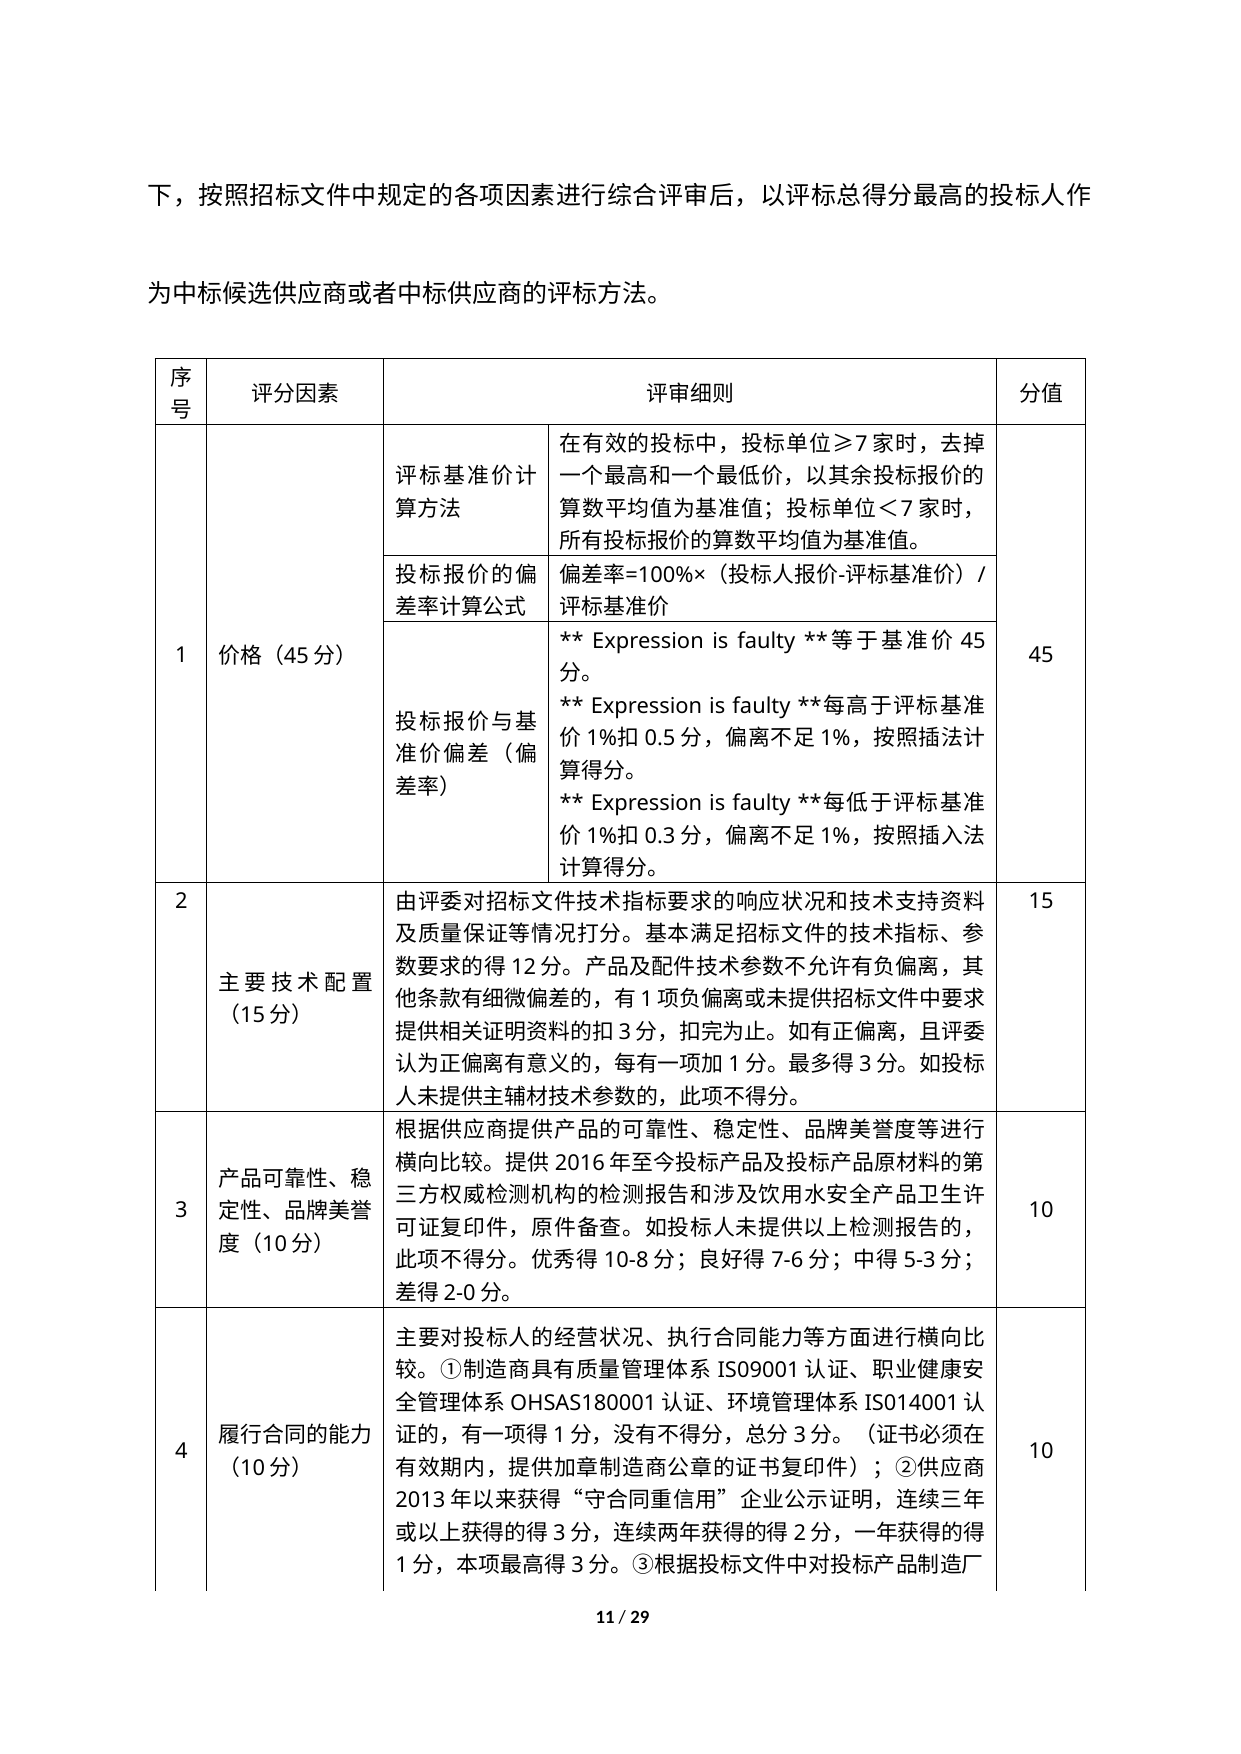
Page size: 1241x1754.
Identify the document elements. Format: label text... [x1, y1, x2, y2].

table_header 序号 [156, 359, 206, 424]
table_cell 主要技术配置（15分） [207, 883, 383, 1111]
table_cell 产品可靠性、稳定性、品牌美誉度（10分） [207, 1112, 383, 1307]
table_cell 价格（45分） [207, 425, 383, 882]
table_cell 4 [156, 1308, 206, 1591]
table_cell 投标报价与基准价偏差（偏差率） [384, 622, 548, 882]
table_cell 履行合同的能力（10分） [207, 1308, 383, 1591]
table_cell 3 [156, 1112, 206, 1307]
table_cell ①等于基准价45分。 ②每高于评标基准价1%扣0.5分，偏离不足1%，按照插法计算得分。 ③每低于评标基准价1%扣0.3分，偏离不足1%，按照插入法计算得分。 [549, 622, 996, 882]
table_header 分值 [997, 359, 1085, 424]
table_header 评分因素 [207, 359, 383, 424]
table_cell 由评委对招标文件技术指标要求的响应状况和技术支持资料及质量保证等情况打分。基本满足招标文件的技术指标、参数要求的得12分。产品及配件技术参数不允许有负偏离，其他条款有细微偏差的，有1项负偏离或未提供招标文件中要求提供相关证明资料的扣3分，扣完为止。如有正偏离，且评委认为正偏离有意义的，每有一项加1分。最多得3分。如投标人未提供主辅材技术参数的，此项不得分。 [384, 883, 996, 1111]
table_cell 偏差率=100%×（投标人报价-评标基准价）/评标基准价 [549, 556, 996, 621]
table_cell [384, 1308, 996, 1591]
table_cell 投标报价的偏差率计算公式 [384, 556, 548, 621]
table_cell 10 [997, 1112, 1085, 1307]
table_cell 评标基准价计算方法 [384, 425, 548, 555]
table_cell 1 [156, 425, 206, 882]
table_cell 15 [997, 883, 1085, 1111]
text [148, 161, 1092, 324]
table_cell 在有效的投标中，投标单位≥7家时，去掉一个最高和一个最低价，以其余投标报价的算数平均值为基准值；投标单位＜7家时，所有投标报价的算数平均值为基准值。 [549, 425, 996, 555]
table_cell 根据供应商提供产品的可靠性、稳定性、品牌美誉度等进行横向比较。提供2016年至今投标产品及投标产品原材料的第三方权威检测机构的检测报告和涉及饮用水安全产品卫生许可证复印件，原件备查。如投标人未提供以上检测报告的，此项不得分。优秀得10-8分；良好得7-6分；中得5-3分；差得2-0分。 [384, 1112, 996, 1307]
table_cell 10 [997, 1308, 1085, 1591]
table_header 评审细则 [384, 359, 996, 424]
table_cell 45 [997, 425, 1085, 882]
table_cell 2 [156, 883, 206, 1111]
